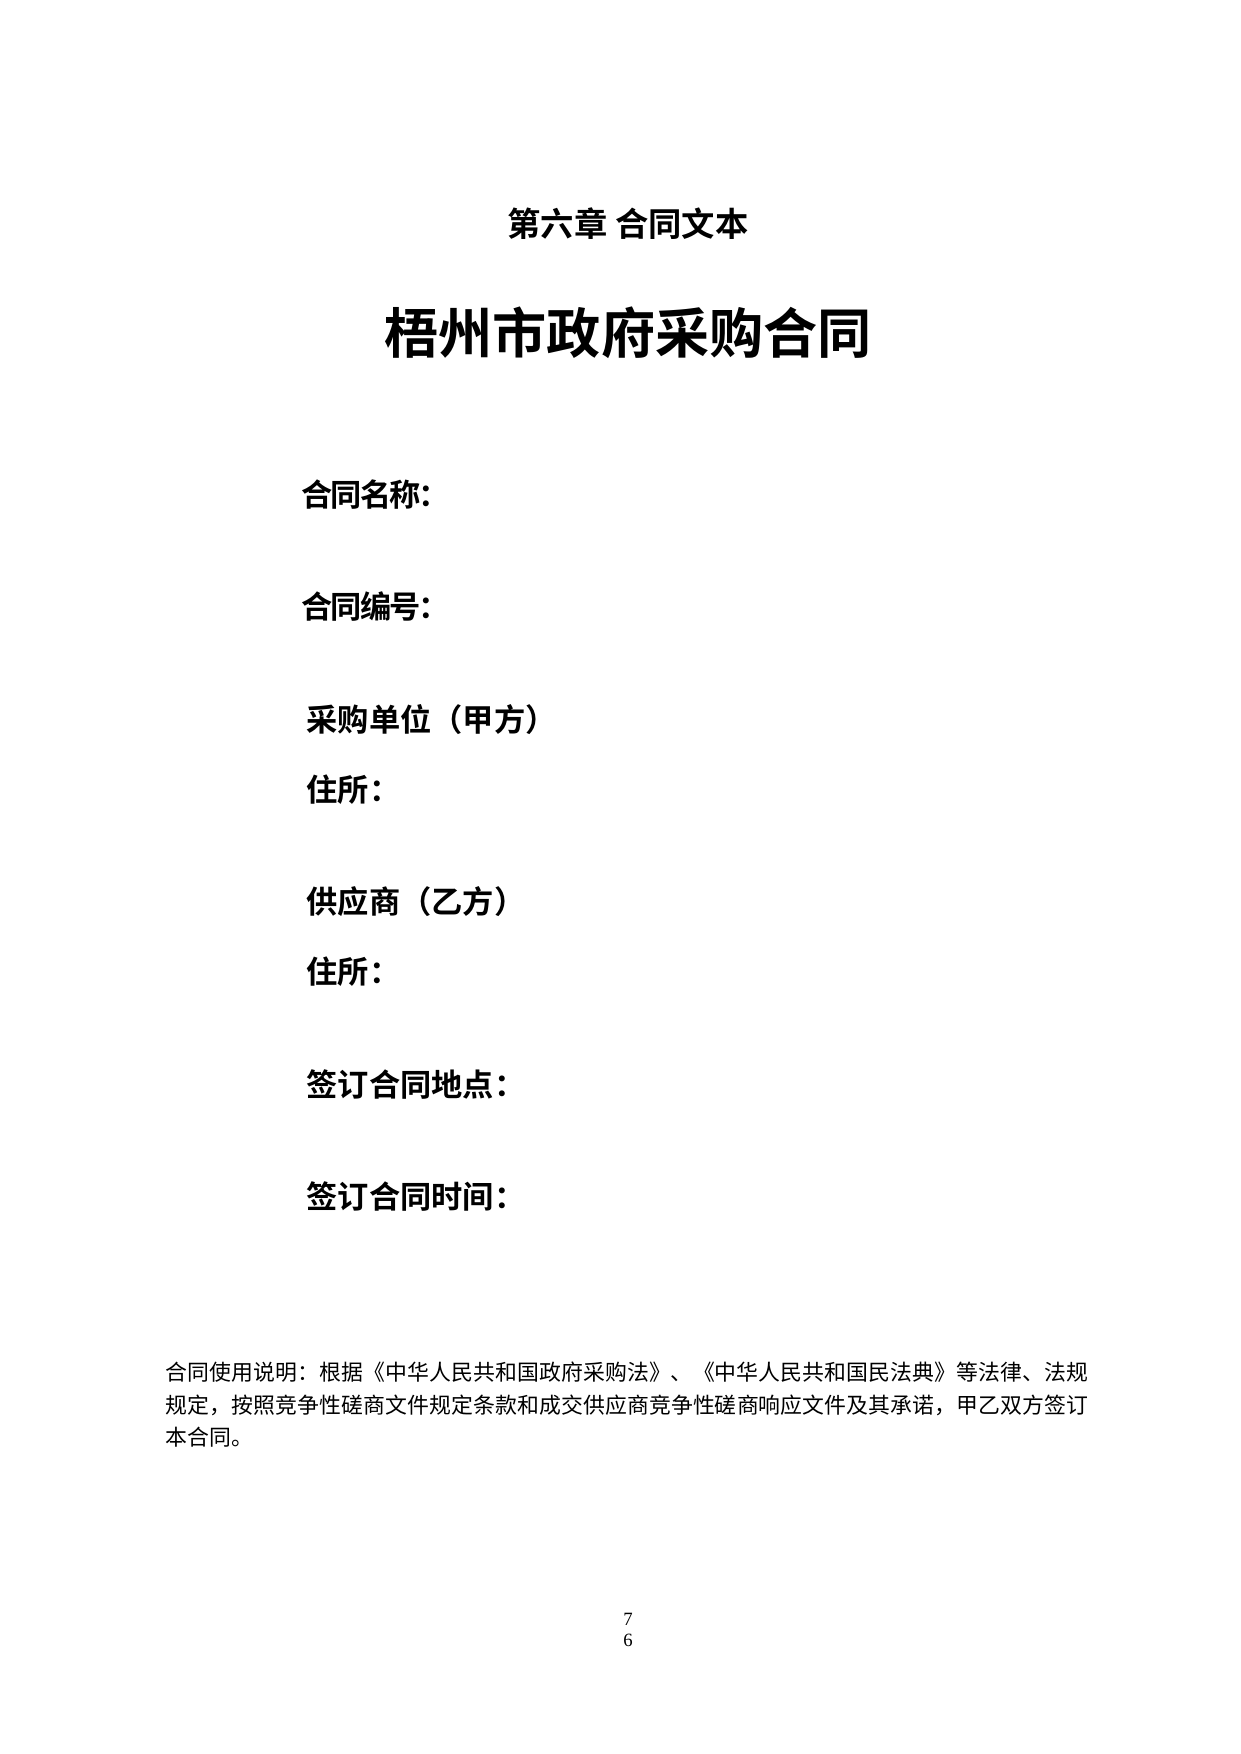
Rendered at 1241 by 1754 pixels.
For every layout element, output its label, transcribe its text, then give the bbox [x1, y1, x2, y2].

text 供应商（乙方） [165, 884, 1090, 921]
text 合同名称： [165, 476, 1090, 514]
text 住所： [165, 954, 1090, 991]
text 合同使用说明：根据《中华人民共和国政府采购法》、《中华人民共和国民法典》等法律、法规规定，按照竞争性磋商文件规定条款和成交供应商竞争性磋商响应文件及其承诺，甲乙双方签订本合同。 [165, 1355, 1090, 1452]
text 梧州市政府采购合同 [165, 281, 1090, 379]
text 采购单位（甲方） [165, 701, 1090, 739]
text 住所： [165, 771, 1090, 809]
text 签订合同地点： [165, 1066, 1090, 1104]
text 签订合同时间： [165, 1179, 1090, 1216]
text 合同编号： [165, 589, 1090, 626]
subtitle 第六章 合同文本 [165, 189, 1090, 254]
